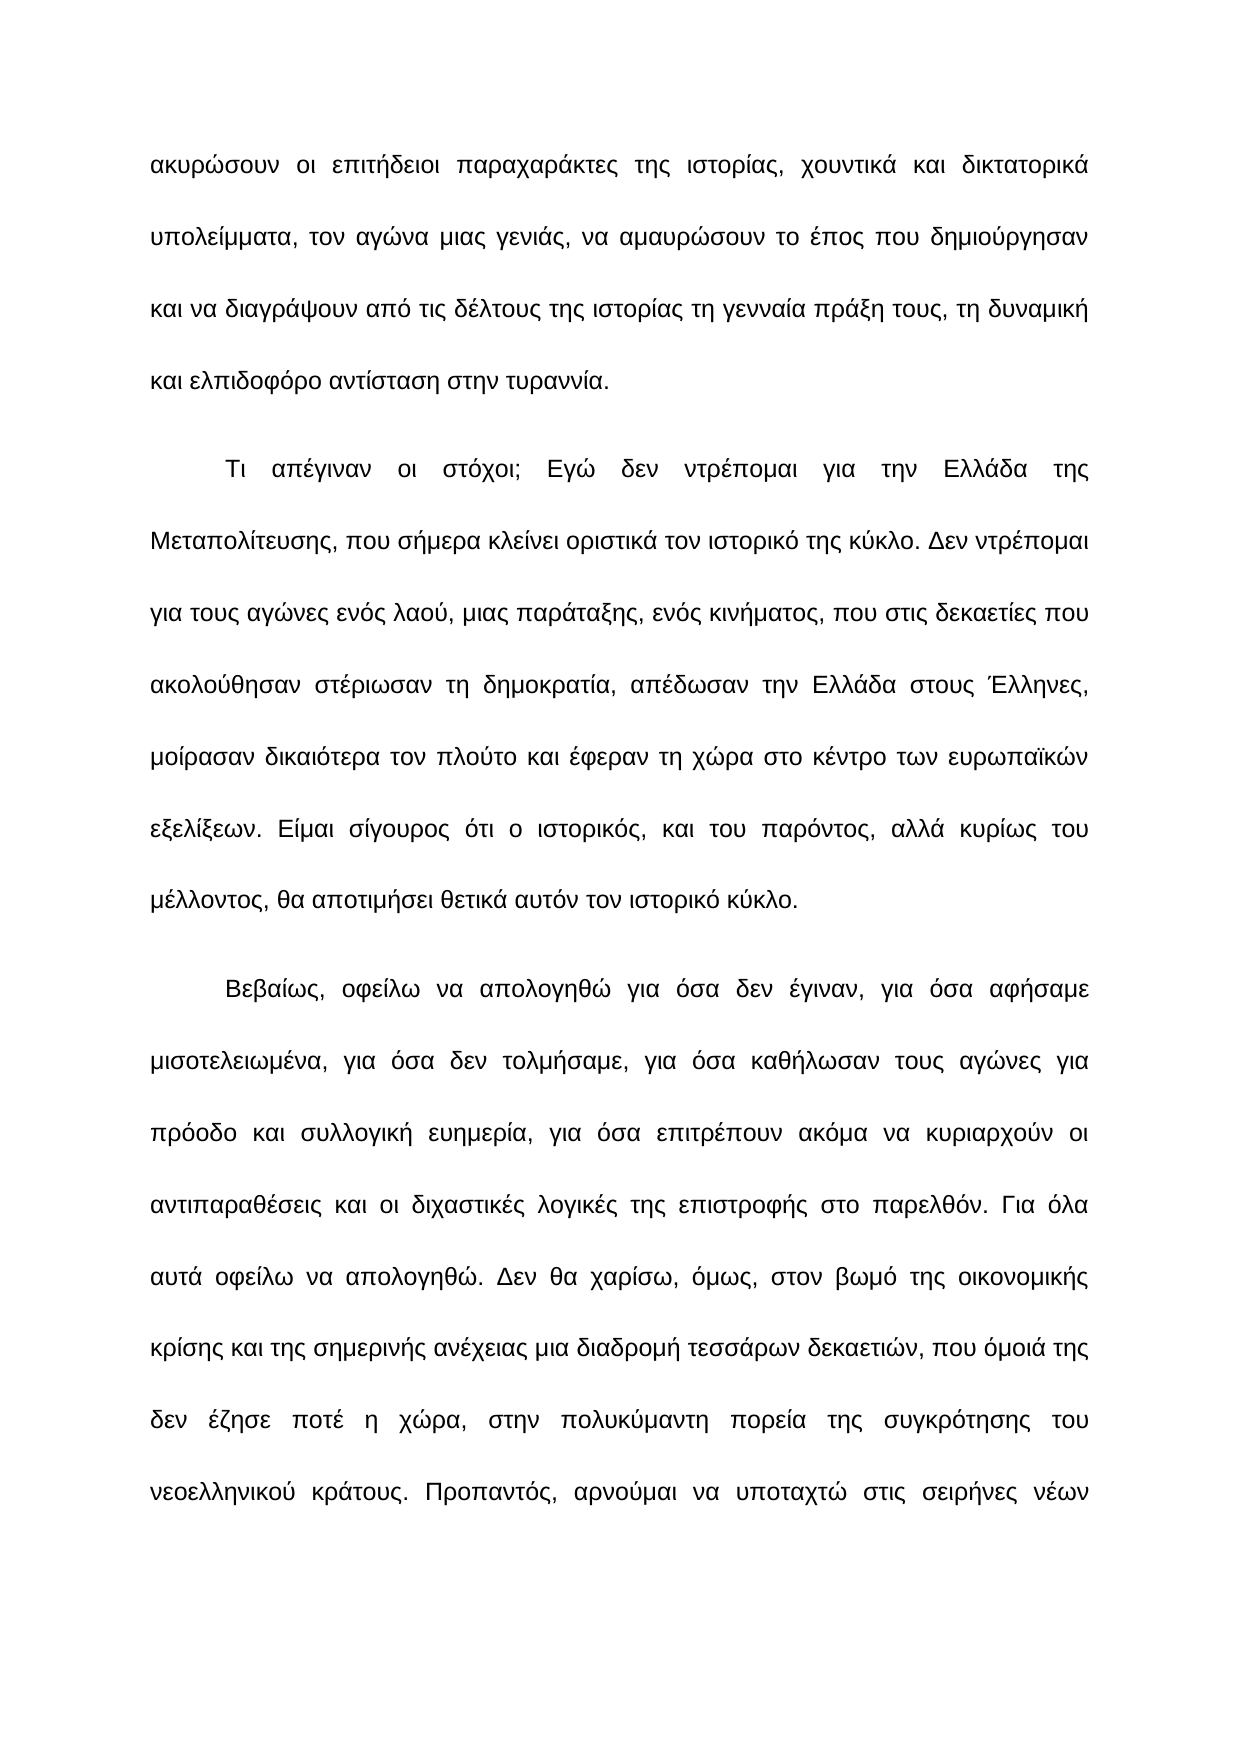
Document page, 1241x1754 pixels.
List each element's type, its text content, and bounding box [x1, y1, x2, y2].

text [150, 150, 1090, 394]
text Τι απέγιναν οι στόχοι; Εγώ δεν ντρέπομαι για την Ελλάδα της Μεταπολίτευσης, που σήμερα κλείνει οριστικά τον ιστορικό της κύκλο. Δεν ντρέπομαι για τους αγώνες ενός λαού, μιας παράταξης, ενός κινήματος, που στις δεκαετίες που ακολούθησαν στέριωσαν τη δημοκρατία, απέδωσαν την Ελλάδα στους Έλληνες, μοίρασαν δικαιότερα τον πλούτο και έφεραν τη χώρα στο κέντρο των ευρωπαϊκών εξελίξεων. Είμαι σίγουρος ότι ο ιστορικός, και του παρόντος, αλλά κυρίως του μέλλοντος, θα αποτιμήσει θετικά αυτόν τον ιστορικό κύκλο. [150, 454, 1090, 914]
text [150, 974, 1090, 1506]
